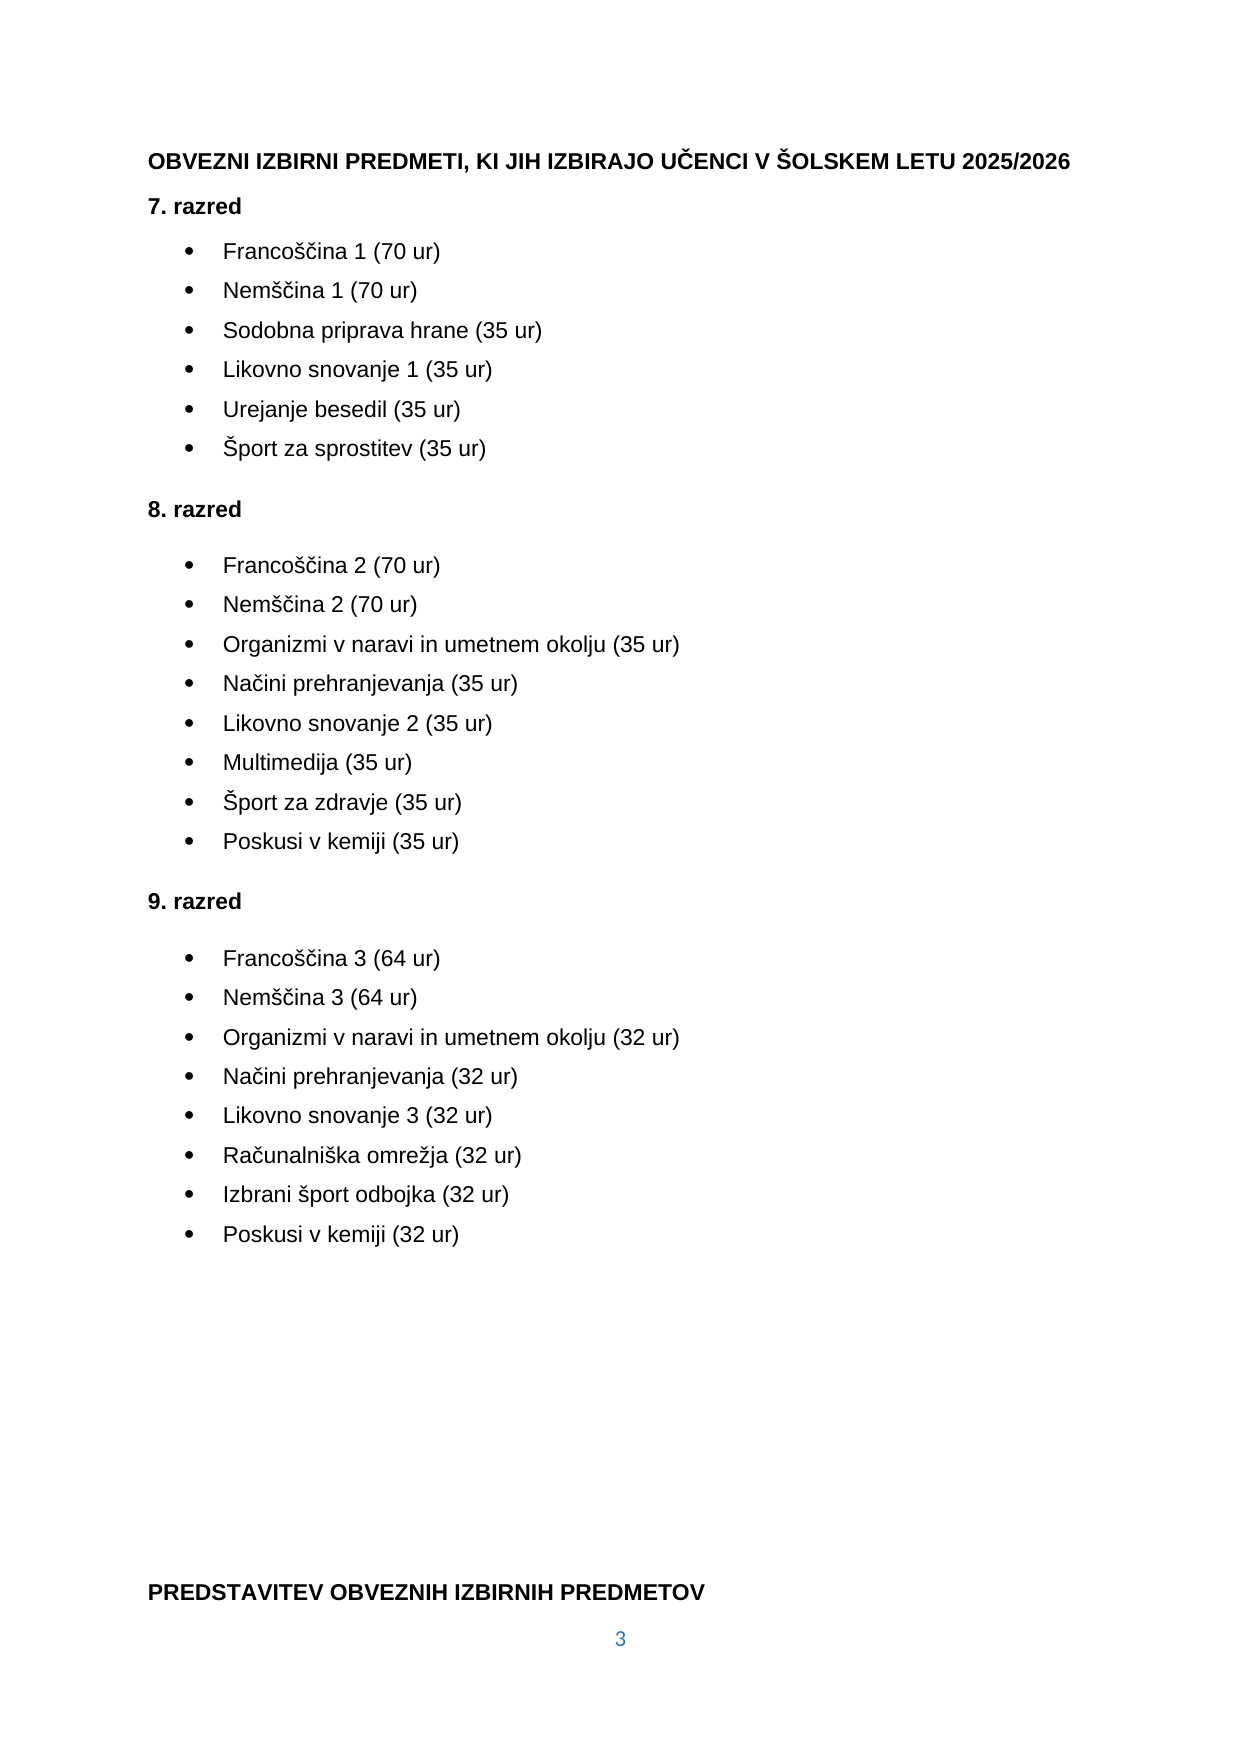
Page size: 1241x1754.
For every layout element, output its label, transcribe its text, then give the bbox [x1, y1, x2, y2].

text 8. razred [148, 496, 1093, 522]
list Likovno snovanje 3 (32 ur) [185, 1102, 1093, 1129]
list Šport za zdravje (35 ur) [185, 788, 1093, 815]
list Načini prehranjevanja (32 ur) [185, 1063, 1093, 1089]
text OBVEZNI IZBIRNI PREDMETI, KI JIH IZBIRAJO UČENCI V ŠOLSKEM LETU 2025/2026 [148, 148, 1093, 174]
list Izbrani šport odbojka (32 ur) [185, 1181, 1093, 1208]
list Francoščina 1 (70 ur) [185, 238, 1093, 264]
list Francoščina 3 (64 ur) [185, 944, 1093, 971]
text PREDSTAVITEV OBVEZNIH IZBIRNIH PREDMETOV [148, 1579, 1093, 1606]
list Francoščina 2 (70 ur) [185, 552, 1093, 578]
list Likovno snovanje 1 (35 ur) [185, 356, 1093, 383]
list Poskusi v kemiji (35 ur) [185, 828, 1093, 854]
list Organizmi v naravi in umetnem okolju (35 ur) [185, 631, 1093, 657]
list Nemščina 3 (64 ur) [185, 984, 1093, 1010]
list Multimedija (35 ur) [185, 749, 1093, 775]
list Načini prehranjevanja (35 ur) [185, 670, 1093, 696]
text 9. razred [148, 888, 1093, 915]
list Likovno snovanje 2 (35 ur) [185, 709, 1093, 736]
list Nemščina 1 (70 ur) [185, 277, 1093, 304]
text 7. razred [148, 193, 1093, 219]
list Sodobna priprava hrane (35 ur) [185, 317, 1093, 343]
list Urejanje besedil (35 ur) [185, 396, 1093, 422]
list Računalniška omrežja (32 ur) [185, 1142, 1093, 1168]
list Poskusi v kemiji (32 ur) [185, 1221, 1093, 1247]
list Nemščina 2 (70 ur) [185, 591, 1093, 617]
list Šport za sprostitev (35 ur) [185, 435, 1093, 462]
list Organizmi v naravi in umetnem okolju (32 ur) [185, 1023, 1093, 1050]
